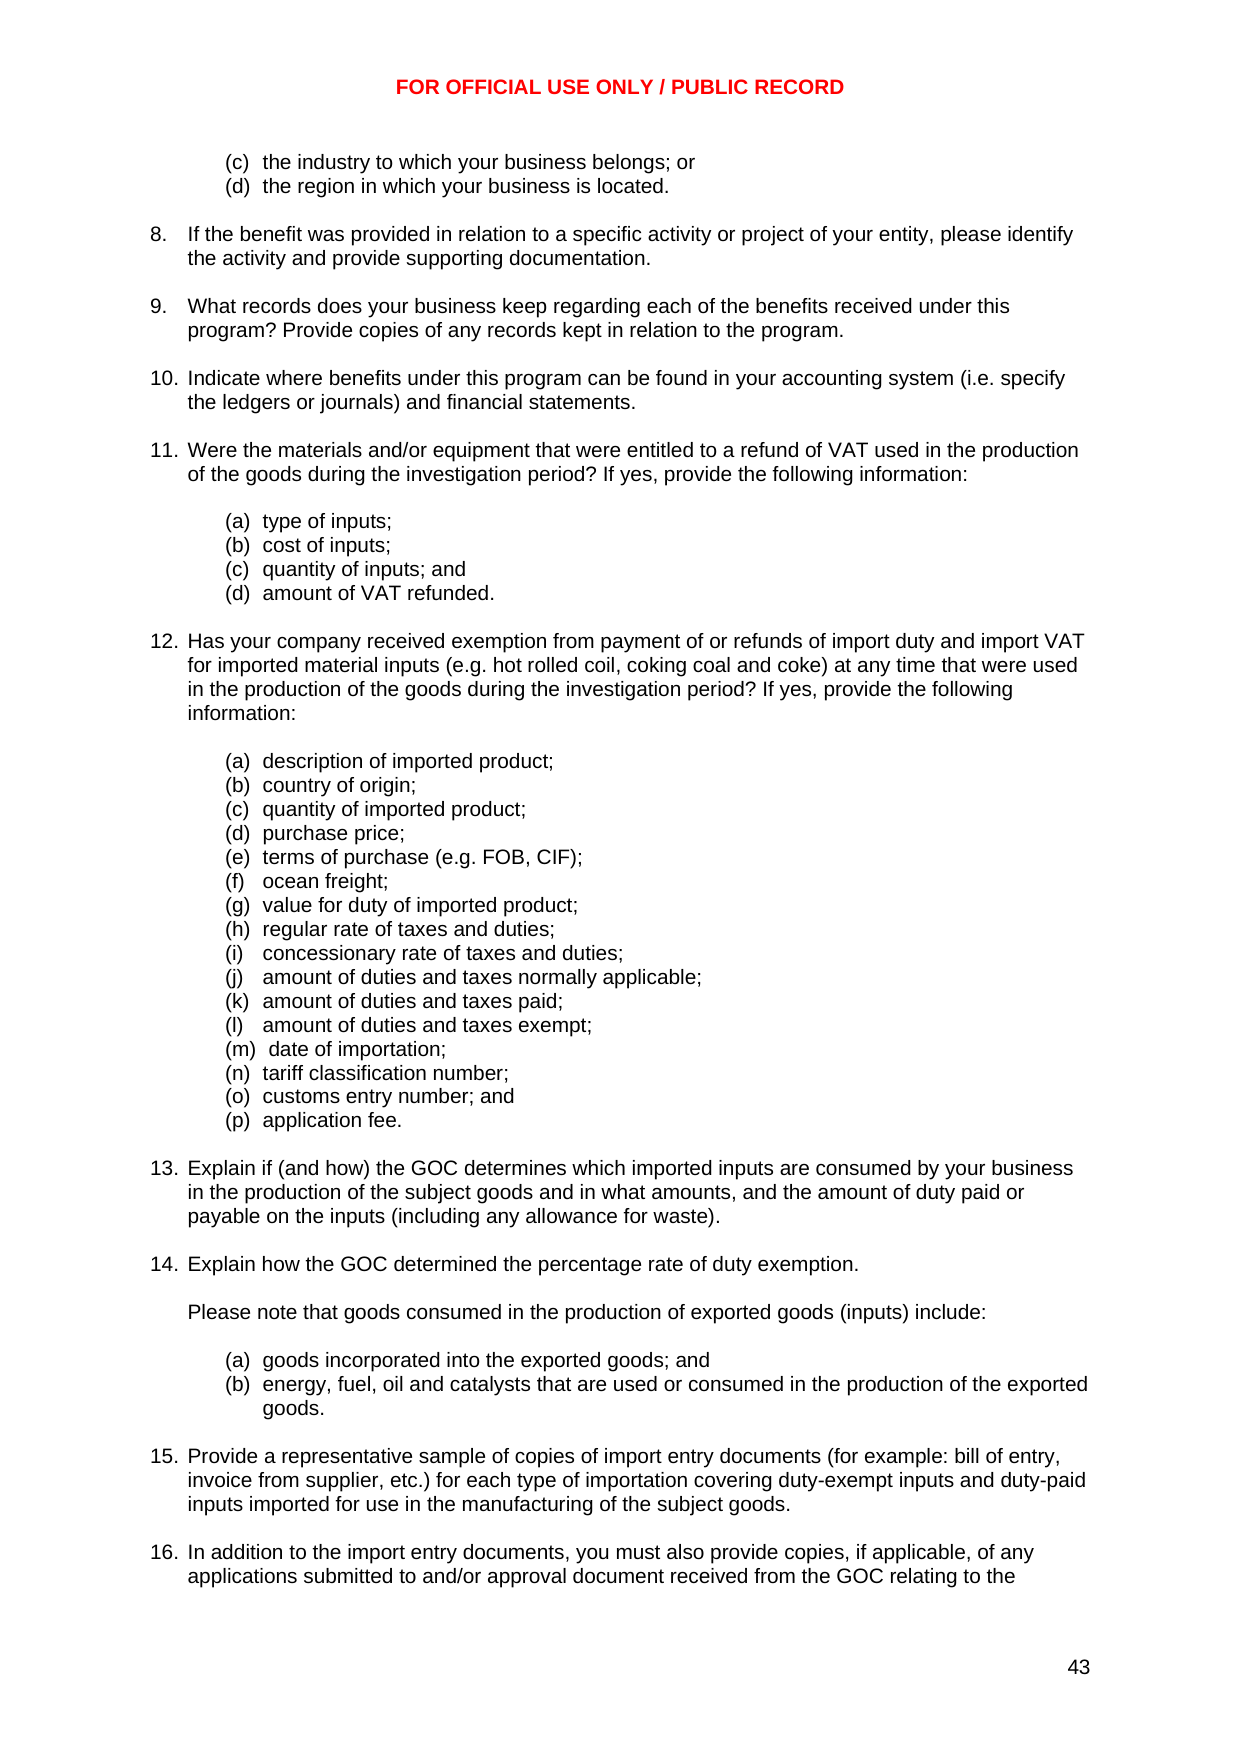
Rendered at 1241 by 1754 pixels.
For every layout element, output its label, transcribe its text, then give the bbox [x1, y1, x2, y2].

list amount of duties and taxes exempt; [225, 1012, 1090, 1036]
list goods incorporated into the exported goods; and [225, 1348, 1090, 1372]
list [150, 1539, 1090, 1587]
list ocean freight; [225, 869, 1090, 893]
list value for duty of imported product; [225, 893, 1090, 917]
list customs entry number; and [225, 1084, 1090, 1108]
list application fee. [225, 1108, 1090, 1132]
list description of imported product; [225, 749, 1090, 773]
list concessionary rate of taxes and duties; [225, 941, 1090, 964]
list country of origin; [225, 773, 1090, 797]
list the region in which your business is located. [225, 174, 1090, 198]
list Has your company received exemption from payment of or refunds of import duty and import VAT for imported material inputs (e.g. hot rolled coil, coking coal and coke) at any time that were used in the production of the goods during the investigation period? If yes, provide the following information: [150, 629, 1090, 725]
list Indicate where benefits under this program can be found in your accounting system (i.e. specify the ledgers or journals) and financial statements. [150, 366, 1090, 413]
list What records does your business keep regarding each of the benefits received under this program? Provide copies of any records kept in relation to the program. [150, 294, 1090, 342]
list tariff classification number; [225, 1060, 1090, 1084]
list If the benefit was provided in relation to a specific activity or project of your entity, please identify the activity and provide supporting documentation. [150, 222, 1090, 270]
list amount of duties and taxes paid; [225, 988, 1090, 1012]
list quantity of imported product; [225, 797, 1090, 821]
list the industry to which your business belongs; or [225, 150, 1090, 174]
list purchase price; [225, 821, 1090, 845]
list Provide a representative sample of copies of import entry documents (for example: bill of entry, invoice from supplier, etc.) for each type of importation covering duty-exempt inputs and duty-paid inputs imported for use in the manufacturing of the subject goods. [150, 1444, 1090, 1516]
list regular rate of taxes and duties; [225, 917, 1090, 941]
list Explain if (and how) the GOC determines which imported inputs are consumed by your business in the production of the subject goods and in what amounts, and the amount of duty paid or payable on the inputs (including any allowance for waste). [150, 1156, 1090, 1228]
list type of inputs; [225, 509, 1090, 533]
list cost of inputs; [225, 533, 1090, 557]
list terms of purchase (e.g. FOB, CIF); [225, 845, 1090, 869]
list date of importation; [225, 1036, 1090, 1060]
list Were the materials and/or equipment that were entitled to a refund of VAT used in the production of the goods during the investigation period? If yes, provide the following information: [150, 437, 1090, 485]
list Explain how the GOC determined the percentage rate of duty exemption. Please note that goods consumed in the production of exported goods (inputs) include: [150, 1252, 1090, 1324]
list energy, fuel, oil and catalysts that are used or consumed in the production of the exported goods. [225, 1372, 1090, 1420]
list amount of VAT refunded. [225, 581, 1090, 605]
list amount of duties and taxes normally applicable; [225, 964, 1090, 988]
list quantity of inputs; and [225, 557, 1090, 581]
